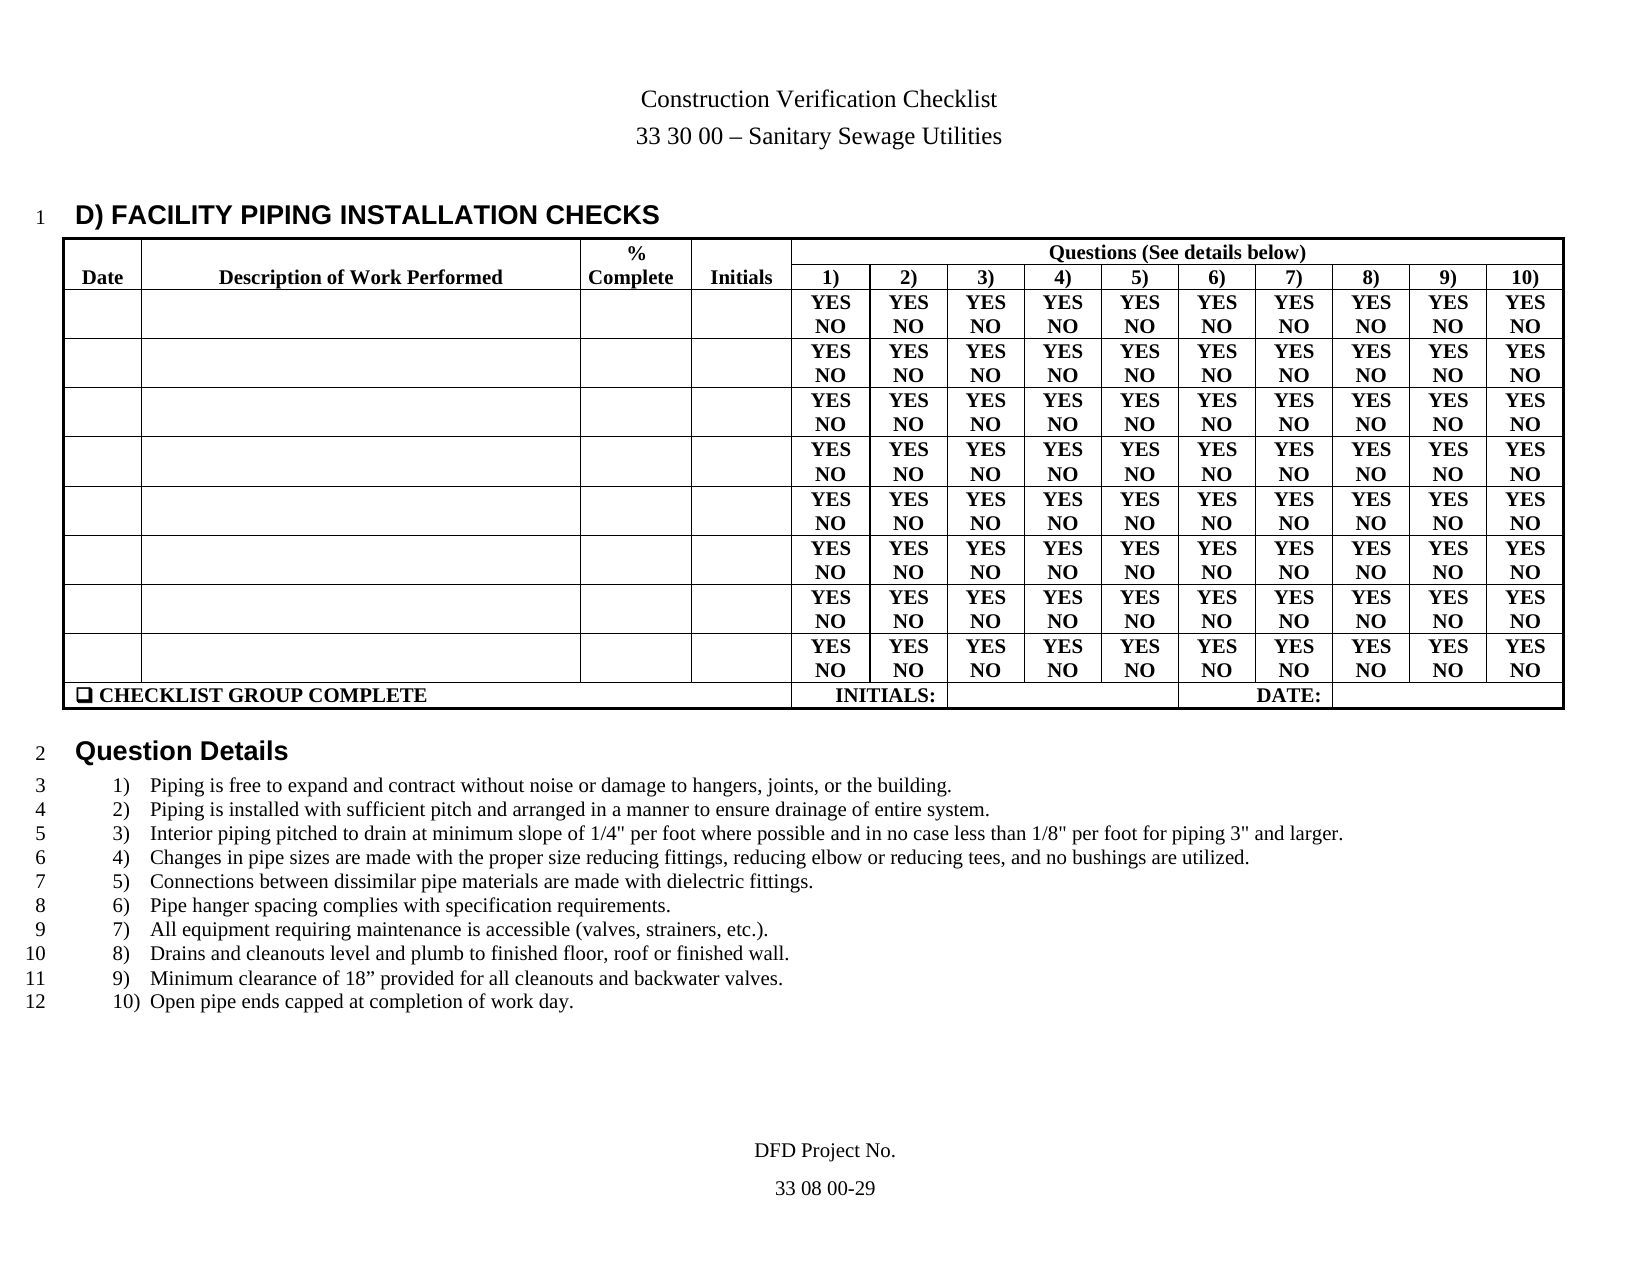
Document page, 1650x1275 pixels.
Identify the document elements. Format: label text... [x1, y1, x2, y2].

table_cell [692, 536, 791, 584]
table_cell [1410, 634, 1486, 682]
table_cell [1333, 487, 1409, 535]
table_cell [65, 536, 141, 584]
list Drains and cleanouts level and plumb to finished floor, roof or finished wall. [112, 941, 1575, 965]
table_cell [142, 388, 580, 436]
list All equipment requiring maintenance is accessible (valves, strainers, etc.). [112, 917, 1575, 941]
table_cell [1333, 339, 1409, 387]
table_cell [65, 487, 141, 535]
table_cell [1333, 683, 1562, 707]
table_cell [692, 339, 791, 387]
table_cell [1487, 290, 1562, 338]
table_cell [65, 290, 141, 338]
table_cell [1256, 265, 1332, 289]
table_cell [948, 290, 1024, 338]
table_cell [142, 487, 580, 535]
list Piping is free to expand and contract without noise or damage to hangers, joints, or the building. [112, 773, 1575, 797]
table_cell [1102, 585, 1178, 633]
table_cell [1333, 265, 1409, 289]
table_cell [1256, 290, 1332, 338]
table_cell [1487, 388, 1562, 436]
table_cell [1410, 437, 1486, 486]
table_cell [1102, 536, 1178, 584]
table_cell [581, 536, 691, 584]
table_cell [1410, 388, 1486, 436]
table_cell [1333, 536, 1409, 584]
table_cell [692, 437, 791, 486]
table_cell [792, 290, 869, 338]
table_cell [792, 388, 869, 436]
list Changes in pipe sizes are made with the proper size reducing fittings, reducing elbow or reducing tees, and no bushings are utilized. [112, 845, 1575, 869]
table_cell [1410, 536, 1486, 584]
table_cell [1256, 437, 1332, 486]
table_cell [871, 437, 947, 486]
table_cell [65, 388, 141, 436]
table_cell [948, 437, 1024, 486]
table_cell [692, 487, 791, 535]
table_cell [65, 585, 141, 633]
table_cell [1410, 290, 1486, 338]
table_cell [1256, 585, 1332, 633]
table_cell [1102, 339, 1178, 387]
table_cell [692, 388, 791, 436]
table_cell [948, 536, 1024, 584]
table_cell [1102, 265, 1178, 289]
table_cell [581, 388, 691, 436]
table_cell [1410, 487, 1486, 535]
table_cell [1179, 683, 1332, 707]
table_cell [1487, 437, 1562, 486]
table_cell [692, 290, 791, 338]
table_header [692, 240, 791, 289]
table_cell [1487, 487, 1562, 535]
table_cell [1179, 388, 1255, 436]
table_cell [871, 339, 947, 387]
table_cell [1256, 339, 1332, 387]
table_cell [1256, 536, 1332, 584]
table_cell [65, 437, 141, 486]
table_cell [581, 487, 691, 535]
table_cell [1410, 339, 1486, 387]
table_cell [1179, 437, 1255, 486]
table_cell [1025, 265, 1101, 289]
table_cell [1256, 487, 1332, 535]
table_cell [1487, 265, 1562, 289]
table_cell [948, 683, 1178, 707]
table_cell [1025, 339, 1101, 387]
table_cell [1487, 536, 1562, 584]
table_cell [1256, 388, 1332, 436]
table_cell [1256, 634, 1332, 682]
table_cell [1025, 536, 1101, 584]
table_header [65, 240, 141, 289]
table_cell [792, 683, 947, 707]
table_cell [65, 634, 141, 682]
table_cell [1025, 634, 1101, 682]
list Piping is installed with sufficient pitch and arranged in a manner to ensure drainage of entire system. [112, 797, 1575, 821]
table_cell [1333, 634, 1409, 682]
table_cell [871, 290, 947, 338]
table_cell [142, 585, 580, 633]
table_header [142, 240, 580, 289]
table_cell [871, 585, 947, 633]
list Interior piping pitched to drain at minimum slope of 1/4" per foot where possible and in no case less than 1/8" per foot for piping 3" and larger. [112, 821, 1575, 845]
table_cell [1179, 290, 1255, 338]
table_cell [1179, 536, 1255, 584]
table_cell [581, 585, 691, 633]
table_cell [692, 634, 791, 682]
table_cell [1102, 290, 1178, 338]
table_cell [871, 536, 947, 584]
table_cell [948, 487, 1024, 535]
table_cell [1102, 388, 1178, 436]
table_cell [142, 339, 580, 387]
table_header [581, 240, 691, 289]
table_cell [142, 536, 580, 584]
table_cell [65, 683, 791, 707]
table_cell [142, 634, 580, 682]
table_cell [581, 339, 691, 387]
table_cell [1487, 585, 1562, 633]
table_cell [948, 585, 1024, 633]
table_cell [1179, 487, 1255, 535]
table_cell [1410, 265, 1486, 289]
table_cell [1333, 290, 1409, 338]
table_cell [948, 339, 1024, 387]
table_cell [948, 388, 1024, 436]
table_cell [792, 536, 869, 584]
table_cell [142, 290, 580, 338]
list Open pipe ends capped at completion of work day. [112, 989, 1575, 1013]
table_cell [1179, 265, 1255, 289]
text Question Details [75, 735, 1575, 767]
list Pipe hanger spacing complies with specification requirements. [112, 893, 1575, 917]
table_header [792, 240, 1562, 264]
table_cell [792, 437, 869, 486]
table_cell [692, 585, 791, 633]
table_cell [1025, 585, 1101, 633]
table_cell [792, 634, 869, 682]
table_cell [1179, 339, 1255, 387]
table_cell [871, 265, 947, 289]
text D) FACILITY PIPING INSTALLATION CHECKS [75, 199, 1575, 230]
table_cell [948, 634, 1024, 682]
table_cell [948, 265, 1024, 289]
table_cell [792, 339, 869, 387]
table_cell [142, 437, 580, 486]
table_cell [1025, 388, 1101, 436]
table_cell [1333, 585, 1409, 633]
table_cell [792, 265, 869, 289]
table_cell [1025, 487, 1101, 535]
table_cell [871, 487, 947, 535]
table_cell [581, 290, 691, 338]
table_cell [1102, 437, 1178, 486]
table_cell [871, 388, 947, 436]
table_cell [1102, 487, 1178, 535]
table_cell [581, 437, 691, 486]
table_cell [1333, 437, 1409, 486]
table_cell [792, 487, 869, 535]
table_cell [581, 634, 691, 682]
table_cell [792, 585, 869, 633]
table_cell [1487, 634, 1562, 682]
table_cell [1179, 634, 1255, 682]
list Connections between dissimilar pipe materials are made with dielectric fittings. [112, 869, 1575, 893]
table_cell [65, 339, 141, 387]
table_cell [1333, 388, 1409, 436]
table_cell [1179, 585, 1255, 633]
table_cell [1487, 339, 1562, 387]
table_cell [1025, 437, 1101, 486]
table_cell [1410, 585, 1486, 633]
list Minimum clearance of 18” provided for all cleanouts and backwater valves. [112, 965, 1575, 989]
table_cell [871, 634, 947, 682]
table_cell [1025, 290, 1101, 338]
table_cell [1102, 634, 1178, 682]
